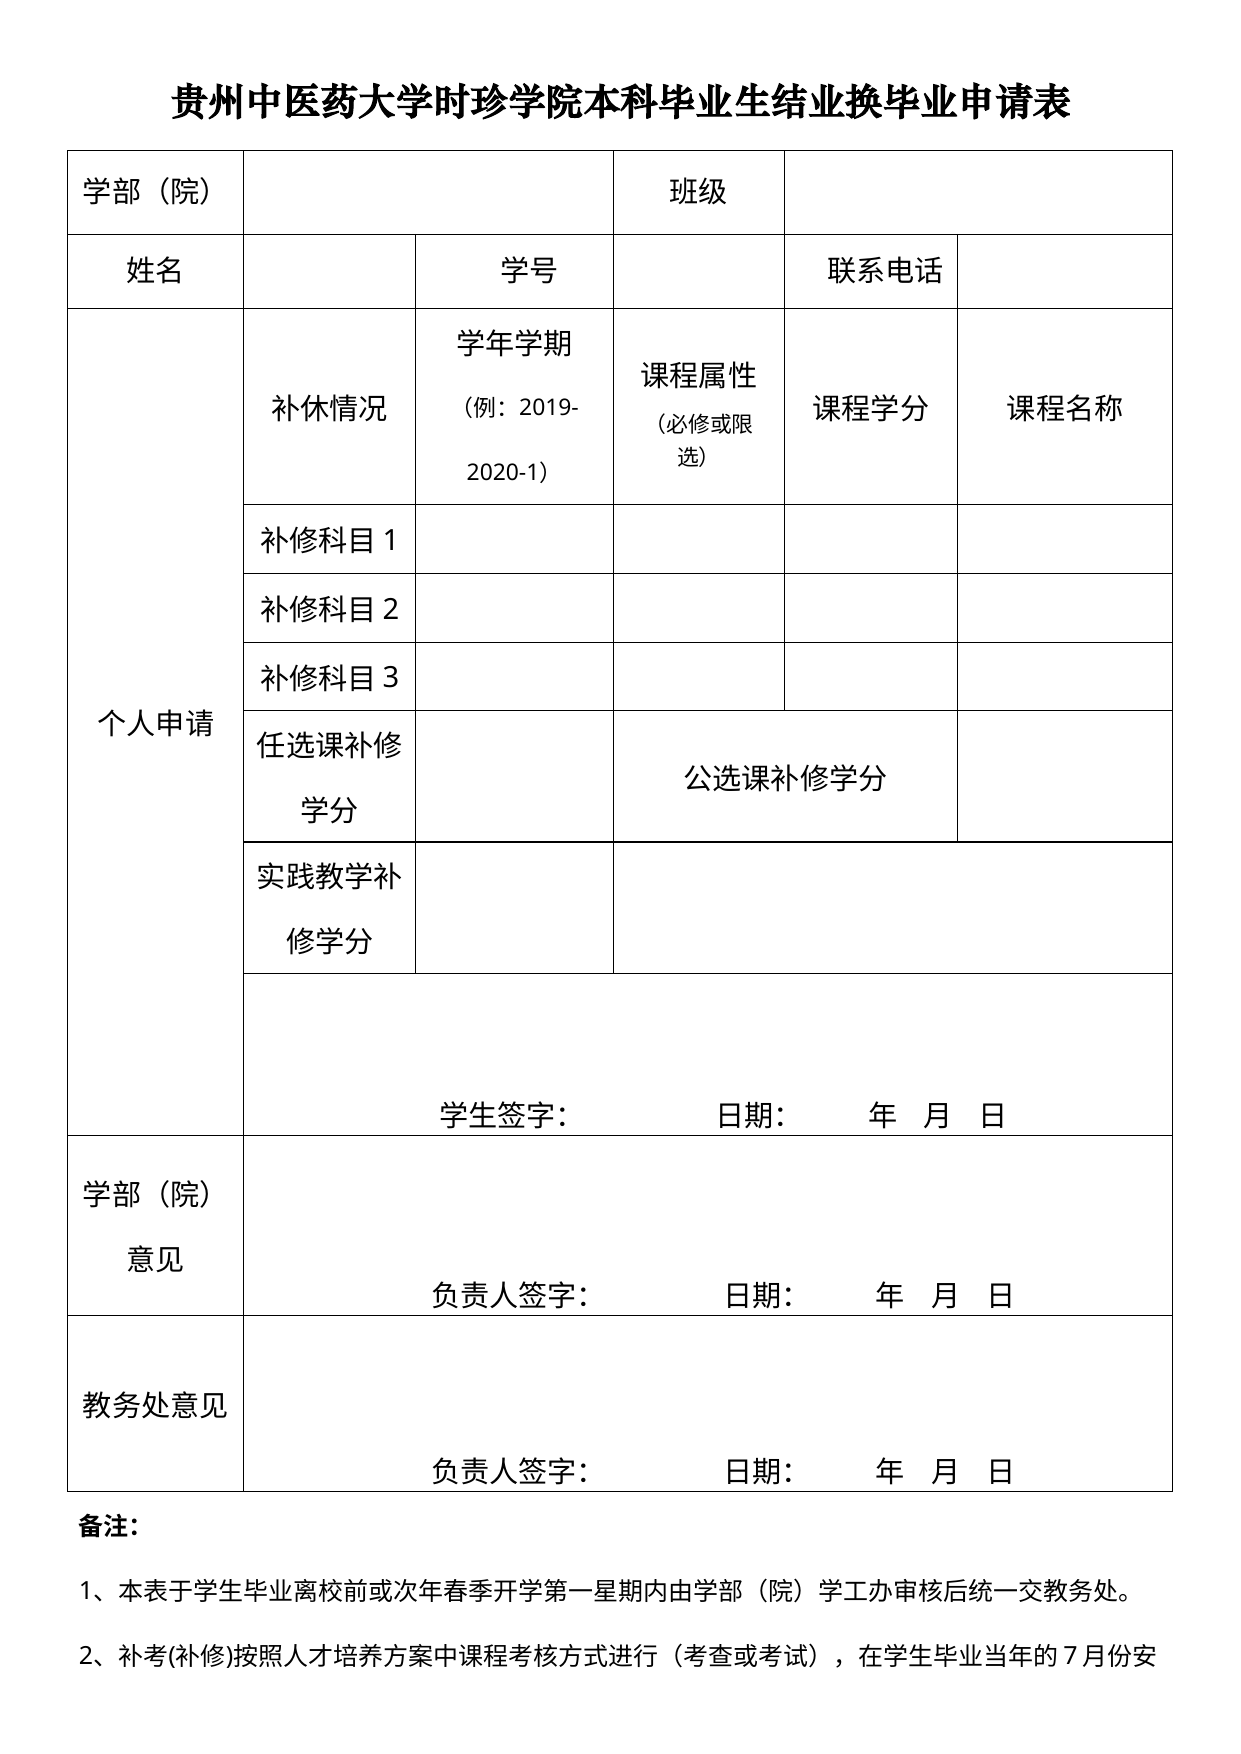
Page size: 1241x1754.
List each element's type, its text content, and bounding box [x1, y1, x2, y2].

table_cell [416, 574, 613, 642]
table_cell 学生签字： 日期： 年 月 日 [244, 974, 1172, 1134]
table_cell [614, 843, 1172, 972]
table_cell [614, 643, 784, 710]
table_cell 课程学分 [785, 309, 957, 504]
table_cell [244, 235, 415, 308]
table_cell [416, 643, 613, 710]
table_cell 实践教学补修学分 [244, 843, 415, 972]
table_cell 姓名 [68, 235, 243, 308]
table_cell 教务处意见 [68, 1316, 243, 1491]
table_cell [244, 151, 613, 234]
table_cell 公选课补修学分 [614, 711, 957, 841]
table_cell [958, 711, 1172, 841]
table_cell [958, 643, 1172, 710]
table_cell [416, 711, 613, 841]
table_cell [416, 505, 613, 573]
table_cell 学年学期（例：2019-2020-1） [416, 309, 613, 504]
table_cell 班级 [614, 151, 784, 234]
table_cell 负责人签字： 日期： 年 月 日 [244, 1316, 1172, 1491]
table_cell [785, 151, 1172, 234]
table_header 贵州中医药大学时珍学院本科毕业生结业换毕业申请表 [68, 48, 1173, 150]
table_cell [958, 235, 1172, 308]
table_cell 学号 [416, 235, 613, 308]
table_cell 个人申请 [68, 309, 243, 1134]
table_cell 课程属性 （必修或限选） [614, 309, 784, 504]
table_cell [614, 505, 784, 573]
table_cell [68, 1492, 1173, 1687]
table_cell [785, 574, 957, 642]
table_cell 补修科目2 [244, 574, 415, 642]
table_cell 补修科目1 [244, 505, 415, 573]
table_cell [785, 505, 957, 573]
table_cell [614, 574, 784, 642]
table_cell [416, 843, 613, 972]
table_cell 联系电话 [785, 235, 957, 308]
table_cell 课程名称 [958, 309, 1172, 504]
table_cell [958, 505, 1172, 573]
table_cell [785, 643, 957, 710]
table_cell 补休情况 [244, 309, 415, 504]
table_cell [614, 235, 784, 308]
table_cell 负责人签字： 日期： 年 月 日 [244, 1136, 1172, 1315]
table_cell 任选课补修学分 [244, 711, 415, 841]
table_cell 补修科目3 [244, 643, 415, 710]
table_cell 学部（院） [68, 151, 243, 234]
table_cell 学部（院）意见 [68, 1136, 243, 1315]
table_cell [958, 574, 1172, 642]
